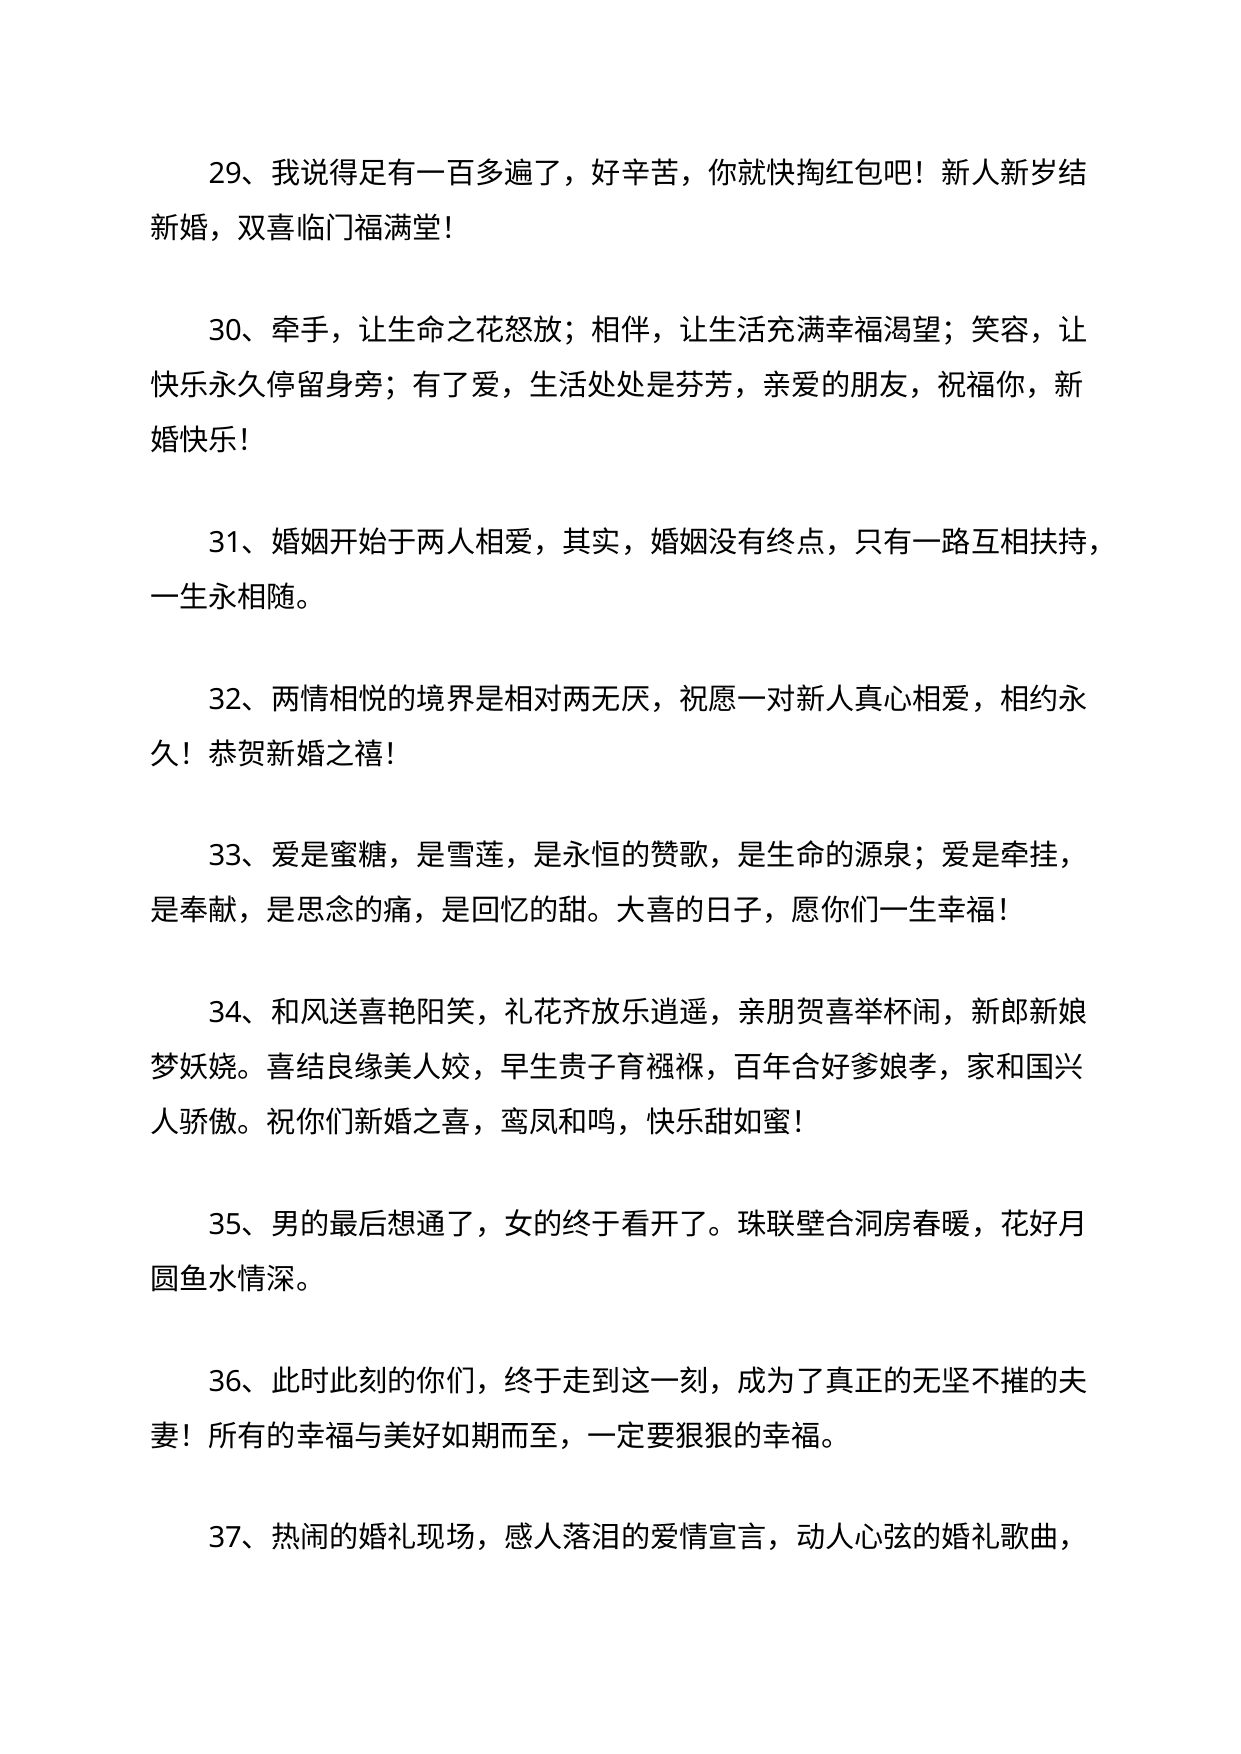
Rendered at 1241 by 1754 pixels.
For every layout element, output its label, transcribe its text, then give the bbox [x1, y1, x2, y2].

text 32、两情相悦的境界是相对两无厌，祝愿一对新人真心相爱，相约永久！恭贺新婚之禧！ [150, 675, 1090, 772]
text 35、男的最后想通了，女的终于看开了。珠联壁合洞房春暖，花好月圆鱼水情深。 [150, 1200, 1090, 1298]
text 34、和风送喜艳阳笑，礼花齐放乐逍遥，亲朋贺喜举杯闹，新郎新娘梦妖娆。喜结良缘美人姣，早生贵子育襁褓，百年合好爹娘孝，家和国兴人骄傲。祝你们新婚之喜，鸾凤和鸣，快乐甜如蜜！ [150, 989, 1090, 1141]
text 29、我说得足有一百多遍了，好辛苦，你就快掏红包吧！新人新岁结新婚，双喜临门福满堂！ [150, 150, 1090, 247]
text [150, 1514, 1090, 1556]
text 36、此时此刻的你们，终于走到这一刻，成为了真正的无坚不摧的夫妻！所有的幸福与美好如期而至，一定要狠狠的幸福。 [150, 1357, 1090, 1454]
text 31、婚姻开始于两人相爱，其实，婚姻没有终点，只有一路互相扶持，一生永相随。 [150, 518, 1090, 616]
text 33、爱是蜜糖，是雪莲，是永恒的赞歌，是生命的源泉；爱是牵挂，是奉献，是思念的痛，是回忆的甜。大喜的日子，愿你们一生幸福！ [150, 832, 1090, 929]
text 30、牵手，让生命之花怒放；相伴，让生活充满幸福渴望；笑容，让快乐永久停留身旁；有了爱，生活处处是芬芳，亲爱的朋友，祝福你，新婚快乐！ [150, 307, 1090, 459]
